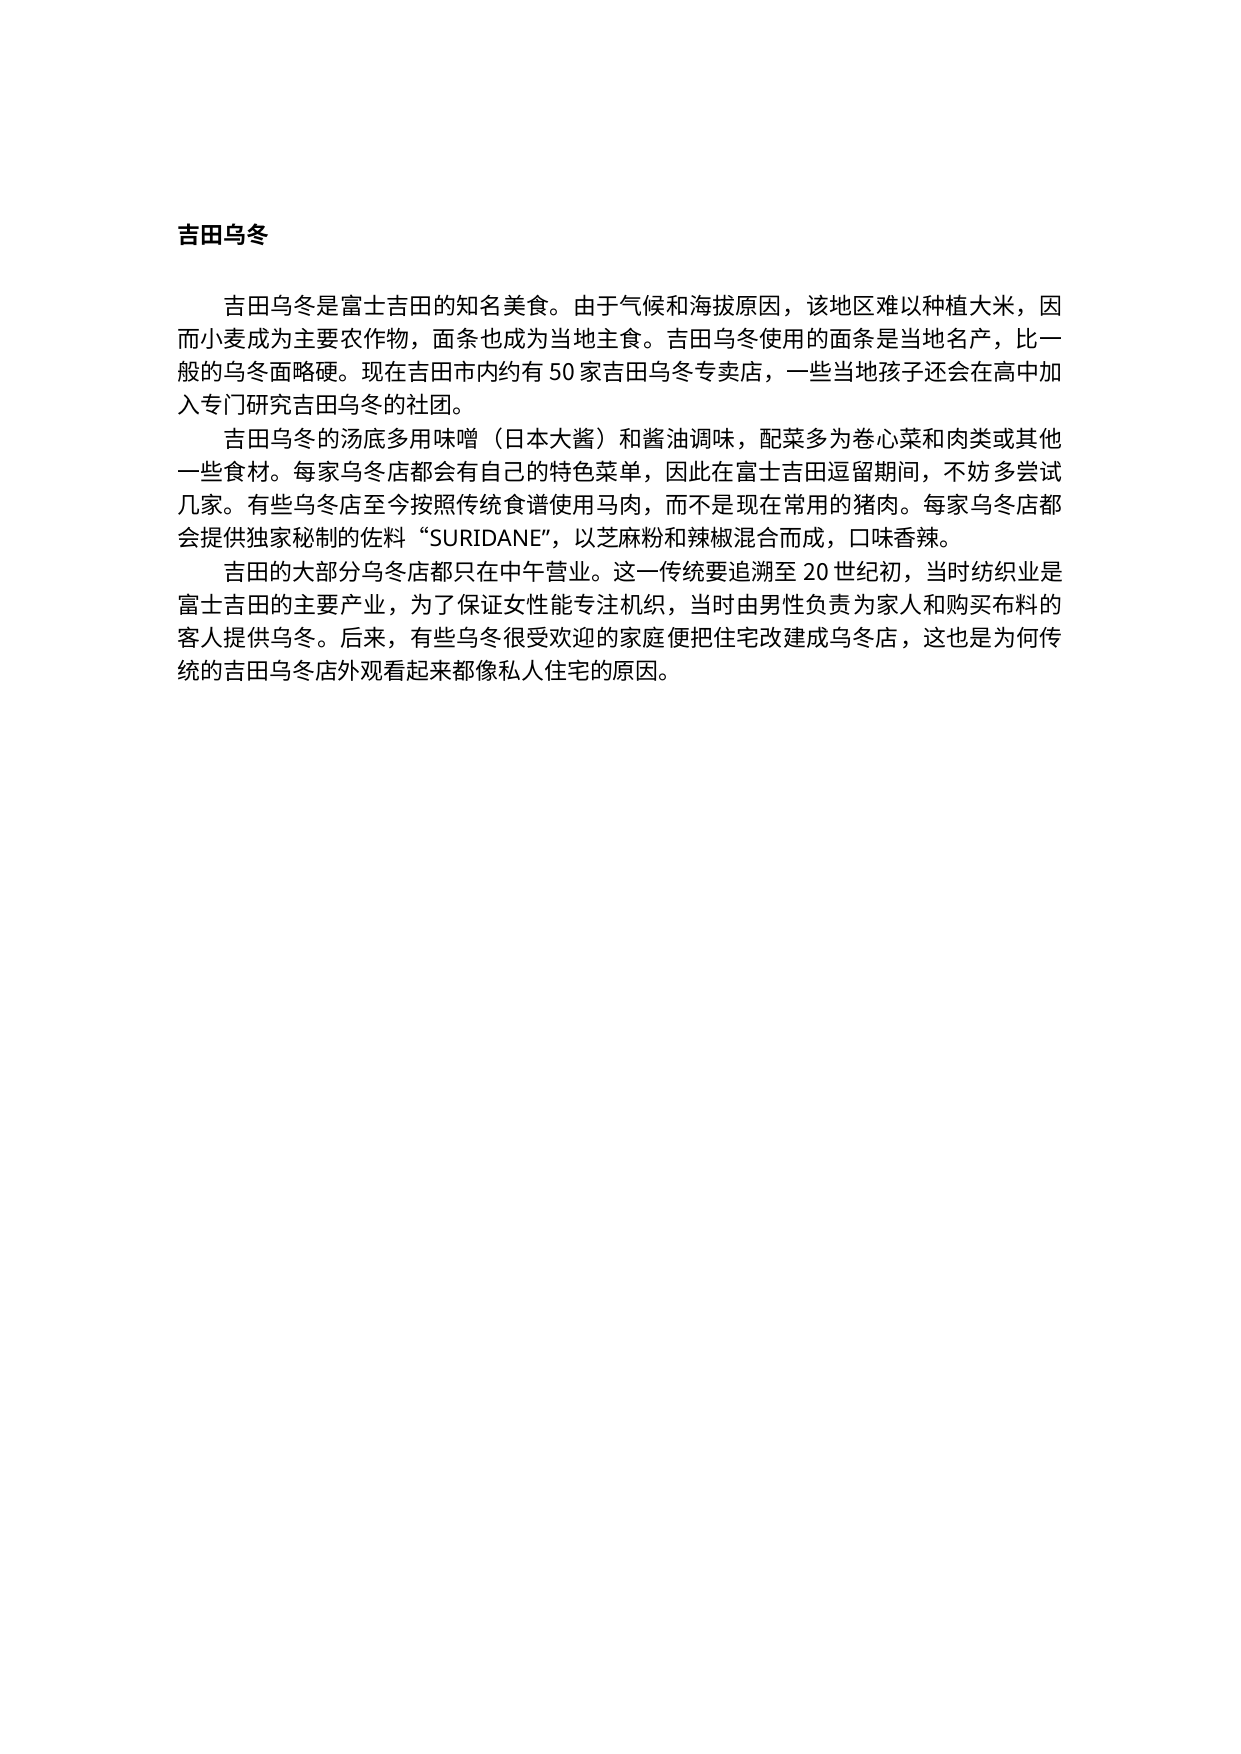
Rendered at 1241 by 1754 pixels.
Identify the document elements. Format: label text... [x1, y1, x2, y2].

text 吉田乌冬是富士吉田的知名美食。由于气候和海拔原因，该地区难以种植大米，因而小麦成为主要农作物，面条也成为当地主食。吉田乌冬使用的面条是当地名产，比一般的乌冬面略硬。现在吉田市内约有50家吉田乌冬专卖店，一些当地孩子还会在高中加入专门研究吉田乌冬的社团。 [177, 287, 1063, 420]
text 吉田乌冬 [177, 217, 1063, 250]
text 吉田乌冬的汤底多用味噌（日本大酱）和酱油调味，配菜多为卷心菜和肉类或其他一些食材。每家乌冬店都会有自己的特色菜单，因此在富士吉田逗留期间，不妨多尝试几家。有些乌冬店至今按照传统食谱使用马肉，而不是现在常用的猪肉。每家乌冬店都会提供独家秘制的佐料“SURIDANE”，以芝麻粉和辣椒混合而成，口味香辣。 [177, 420, 1063, 553]
text 吉田的大部分乌冬店都只在中午营业。这一传统要追溯至20世纪初，当时纺织业是富士吉田的主要产业，为了保证女性能专注机织，当时由男性负责为家人和购买布料的客人提供乌冬。后来，有些乌冬很受欢迎的家庭便把住宅改建成乌冬店，这也是为何传统的吉田乌冬店外观看起来都像私人住宅的原因。 [177, 553, 1063, 686]
